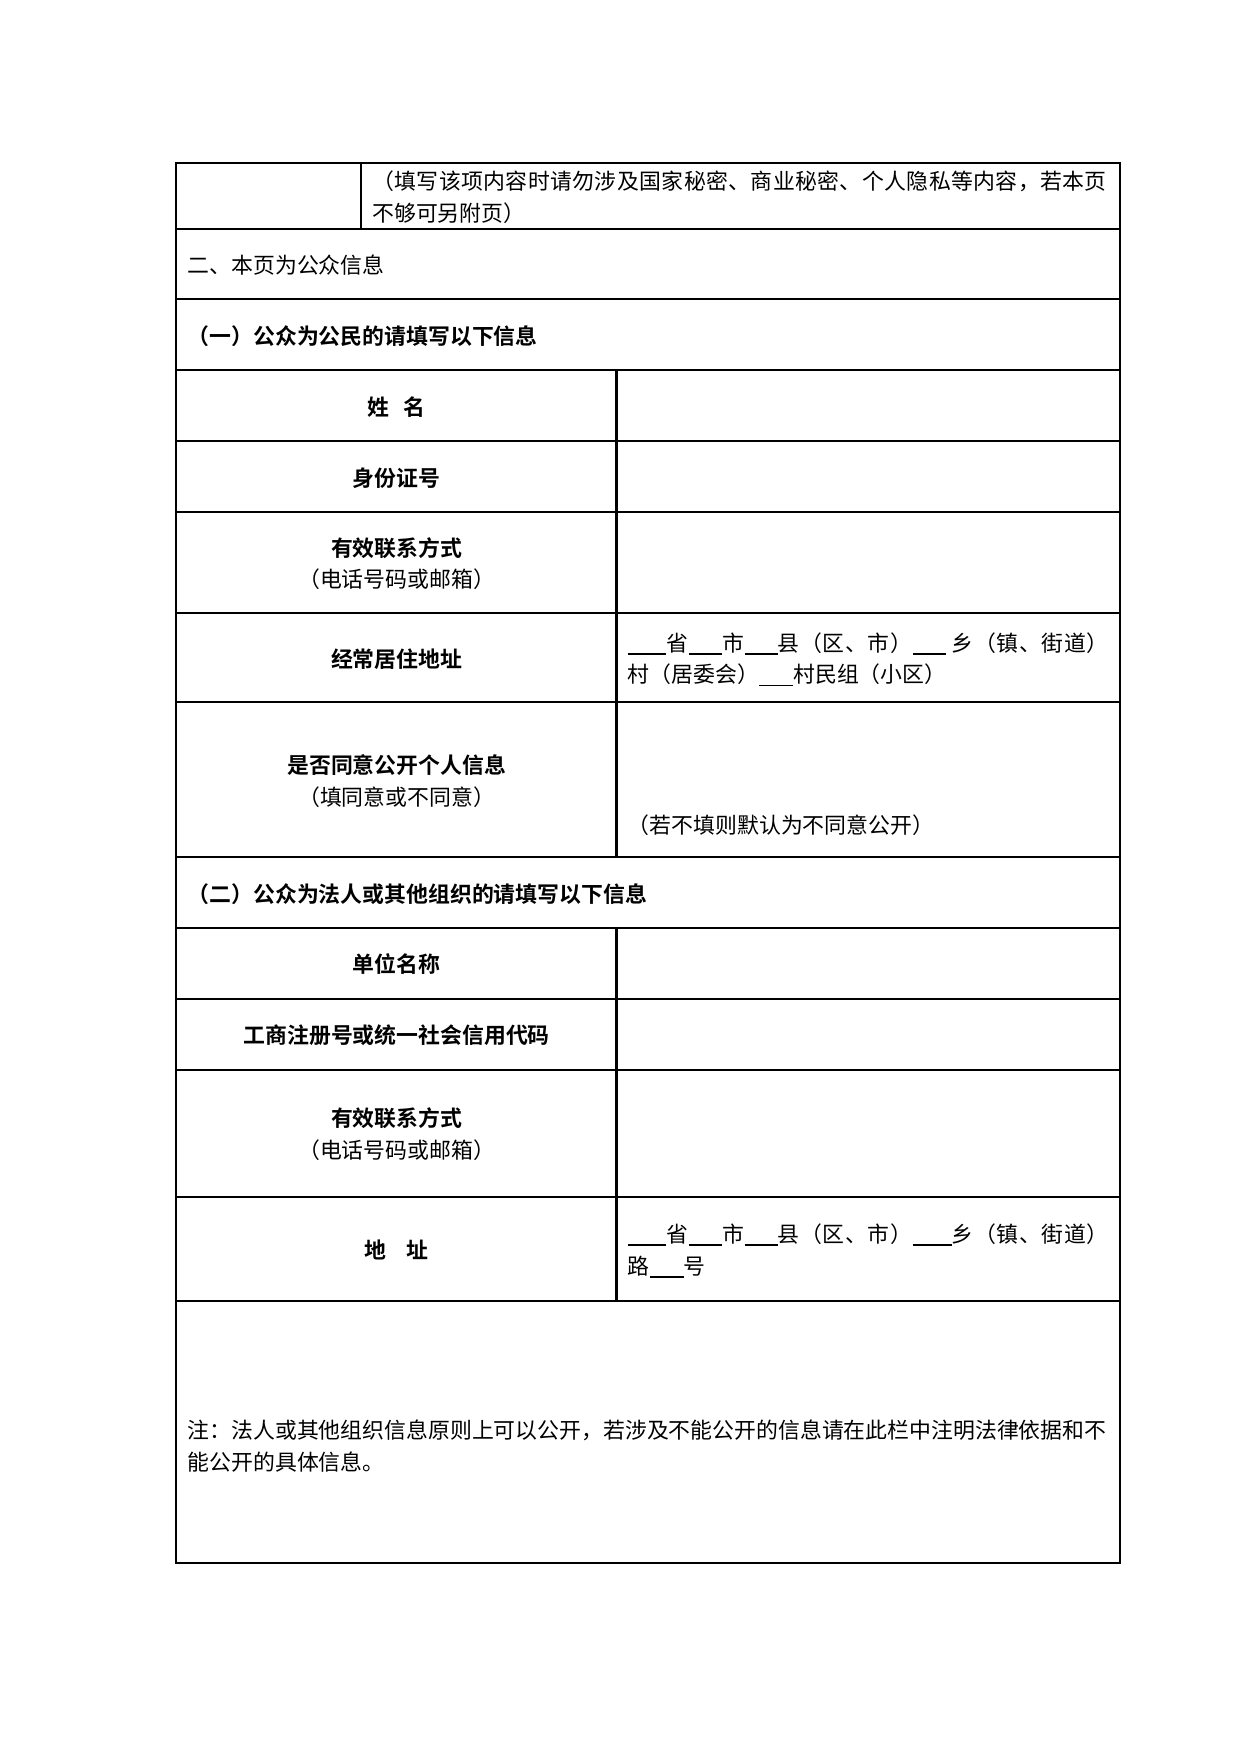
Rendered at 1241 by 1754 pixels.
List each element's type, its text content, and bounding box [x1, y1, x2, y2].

table_cell 二、本页为公众信息 [177, 230, 1119, 298]
table_cell [618, 442, 1119, 511]
table_cell [618, 371, 1119, 440]
table_cell （一）公众为公民的请填写以下信息 [177, 300, 1119, 369]
table_cell 有效联系方式 （电话号码或邮箱） [177, 1071, 615, 1196]
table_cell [177, 164, 360, 227]
table_cell 省 市 县（区、市） 乡（镇、街道） 村（居委会） 村民组（小区） [618, 614, 1119, 701]
table_cell 姓 名 [177, 371, 615, 440]
table_cell 有效联系方式 （电话号码或邮箱） [177, 513, 615, 612]
table_cell 身份证号 [177, 442, 615, 511]
table_cell （若不填则默认为不同意公开） [618, 703, 1119, 856]
table_cell 工商注册号或统一社会信用代码 [177, 1000, 615, 1068]
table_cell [362, 164, 1119, 227]
table_cell 地 址 [177, 1198, 615, 1300]
table_cell [618, 1000, 1119, 1068]
table_cell [618, 1071, 1119, 1196]
table_cell 是否同意公开个人信息 （填同意或不同意） [177, 703, 615, 856]
table_cell 省 市 县（区、市） 乡（镇、街道） 路 号 [618, 1198, 1119, 1300]
table_cell [618, 513, 1119, 612]
table_cell 单位名称 [177, 929, 615, 998]
table_cell [618, 929, 1119, 998]
table_cell （二）公众为法人或其他组织的请填写以下信息 [177, 858, 1119, 927]
table_cell 注：法人或其他组织信息原则上可以公开，若涉及不能公开的信息请在此栏中注明法律依据和不能公开的具体信息。 [177, 1302, 1119, 1562]
table_cell 经常居住地址 [177, 614, 615, 701]
